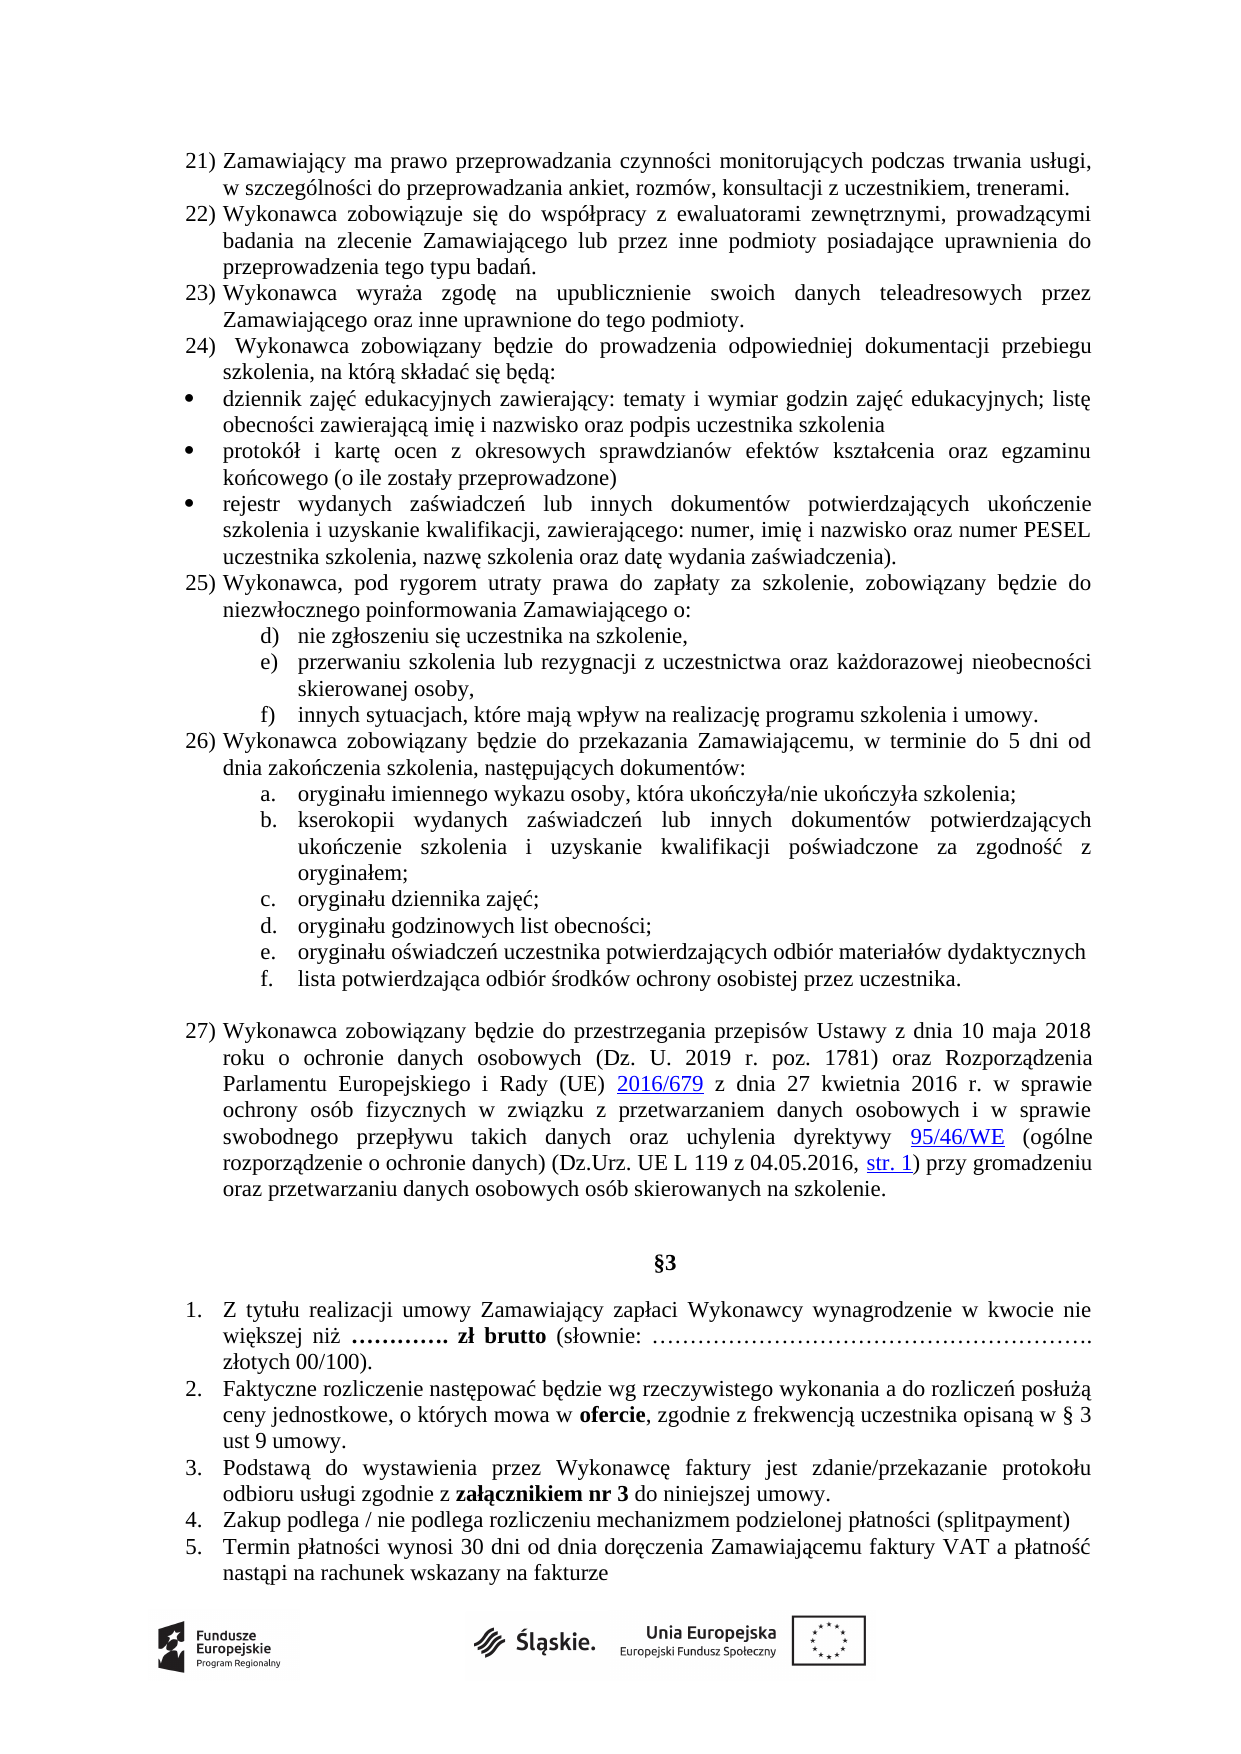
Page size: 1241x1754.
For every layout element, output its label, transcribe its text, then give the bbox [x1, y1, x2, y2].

list Wykonawca wyraża zgodę na upublicznienie swoich danych teleadresowych przez Zamawiającego oraz inne uprawnione do tego podmioty. [185, 279, 1093, 332]
list Z tytułu realizacji umowy Zamawiający zapłaci Wykonawcy wynagrodzenie w kwocie nie większej niż …………. zł brutto (słownie: …………………………………………………. złotych 00/100). [185, 1296, 1093, 1375]
list Wykonawca, pod rygorem utraty prawa do zapłaty za szkolenie, zobowiązany będzie do niezwłocznego poinformowania Zamawiającego o: [185, 569, 1093, 622]
list Wykonawca zobowiązany będzie do przestrzegania przepisów Ustawy z dnia 10 maja 2018 roku o ochronie danych osobowych (Dz. U. 2019 r. poz. 1781) oraz Rozporządzenia Parlamentu Europejskiego i Rady (UE) 2016/679 z dnia 27 kwietnia 2016 r. w sprawie ochrony osób fizycznych w związku z przetwarzaniem danych osobowych i w sprawie swobodnego przepływu takich danych oraz uchylenia dyrektywy 95/46/WE (ogólne rozporządzenie o ochronie danych) (Dz.Urz. UE L 119 z 04.05.2016, str. 1) przy gromadzeniu oraz przetwarzaniu danych osobowych osób skierowanych na szkolenie. [185, 1017, 1093, 1202]
list Termin płatności wynosi 30 dni od dnia doręczenia Zamawiającemu faktury VAT a płatność nastąpi na rachunek wskazany na fakturze [185, 1533, 1093, 1586]
list Wykonawca zobowiązany będzie do prowadzenia odpowiedniej dokumentacji przebiegu szkolenia, na którą składać się będą: [185, 332, 1093, 385]
list przerwaniu szkolenia lub rezygnacji z uczestnictwa oraz każdorazowej nieobecności skierowanej osoby, [260, 648, 1093, 701]
list Faktyczne rozliczenie następować będzie wg rzeczywistego wykonania a do rozliczeń posłużą ceny jednostkowe, o których mowa w ofercie, zgodnie z frekwencją uczestnika opisaną w § 3 ust 9 umowy. [185, 1375, 1093, 1454]
list Wykonawca zobowiązuje się do współpracy z ewaluatorami zewnętrznymi, prowadzącymi badania na zlecenie Zamawiającego lub przez inne podmioty posiadające uprawnienia do przeprowadzenia tego typu badań. [185, 200, 1093, 279]
list oryginału godzinowych list obecności; [260, 912, 1093, 938]
list Zakup podlega / nie podlega rozliczeniu mechanizmem podzielonej płatności (splitpayment) [185, 1507, 1093, 1533]
list dziennik zajęć edukacyjnych zawierający: tematy i wymiar godzin zajęć edukacyjnych; listę obecności zawierającą imię i nazwisko oraz podpis uczestnika szkolenia [185, 385, 1093, 437]
text §3 [185, 1249, 1093, 1275]
list Podstawą do wystawienia przez Wykonawcę faktury jest zdanie/przekazanie protokołu odbioru usługi zgodnie z załącznikiem nr 3 do niniejszej umowy. [185, 1454, 1093, 1507]
list rejestr wydanych zaświadczeń lub innych dokumentów potwierdzających ukończenie szkolenia i uzyskanie kwalifikacji, zawierającego: numer, imię i nazwisko oraz numer PESEL uczestnika szkolenia, nazwę szkolenia oraz datę wydania zaświadczenia). [185, 490, 1093, 569]
list oryginału imiennego wykazu osoby, która ukończyła/nie ukończyła szkolenia; [260, 780, 1093, 806]
list kserokopii wydanych zaświadczeń lub innych dokumentów potwierdzających ukończenie szkolenia i uzyskanie kwalifikacji poświadczone za zgodność z oryginałem; [260, 806, 1093, 886]
list nie zgłoszeniu się uczestnika na szkolenie, [260, 622, 1093, 648]
list protokół i kartę ocen z okresowych sprawdzianów efektów kształcenia oraz egzaminu końcowego (o ile zostały przeprowadzone) [185, 437, 1093, 490]
list oryginału oświadczeń uczestnika potwierdzających odbiór materiałów dydaktycznych [260, 938, 1093, 964]
list Zamawiający ma prawo przeprowadzania czynności monitorujących podczas trwania usługi, w szczególności do przeprowadzania ankiet, rozmów, konsultacji z uczestnikiem, trenerami. [185, 148, 1093, 200]
list Wykonawca zobowiązany będzie do przekazania Zamawiającemu, w terminie do 5 dni od dnia zakończenia szkolenia, następujących dokumentów: [185, 727, 1093, 780]
list lista potwierdzająca odbiór środków ochrony osobistej przez uczestnika. [260, 964, 1093, 991]
list oryginału dziennika zajęć; [260, 886, 1093, 912]
list innych sytuacjach, które mają wpływ na realizację programu szkolenia i umowy. [260, 701, 1093, 727]
